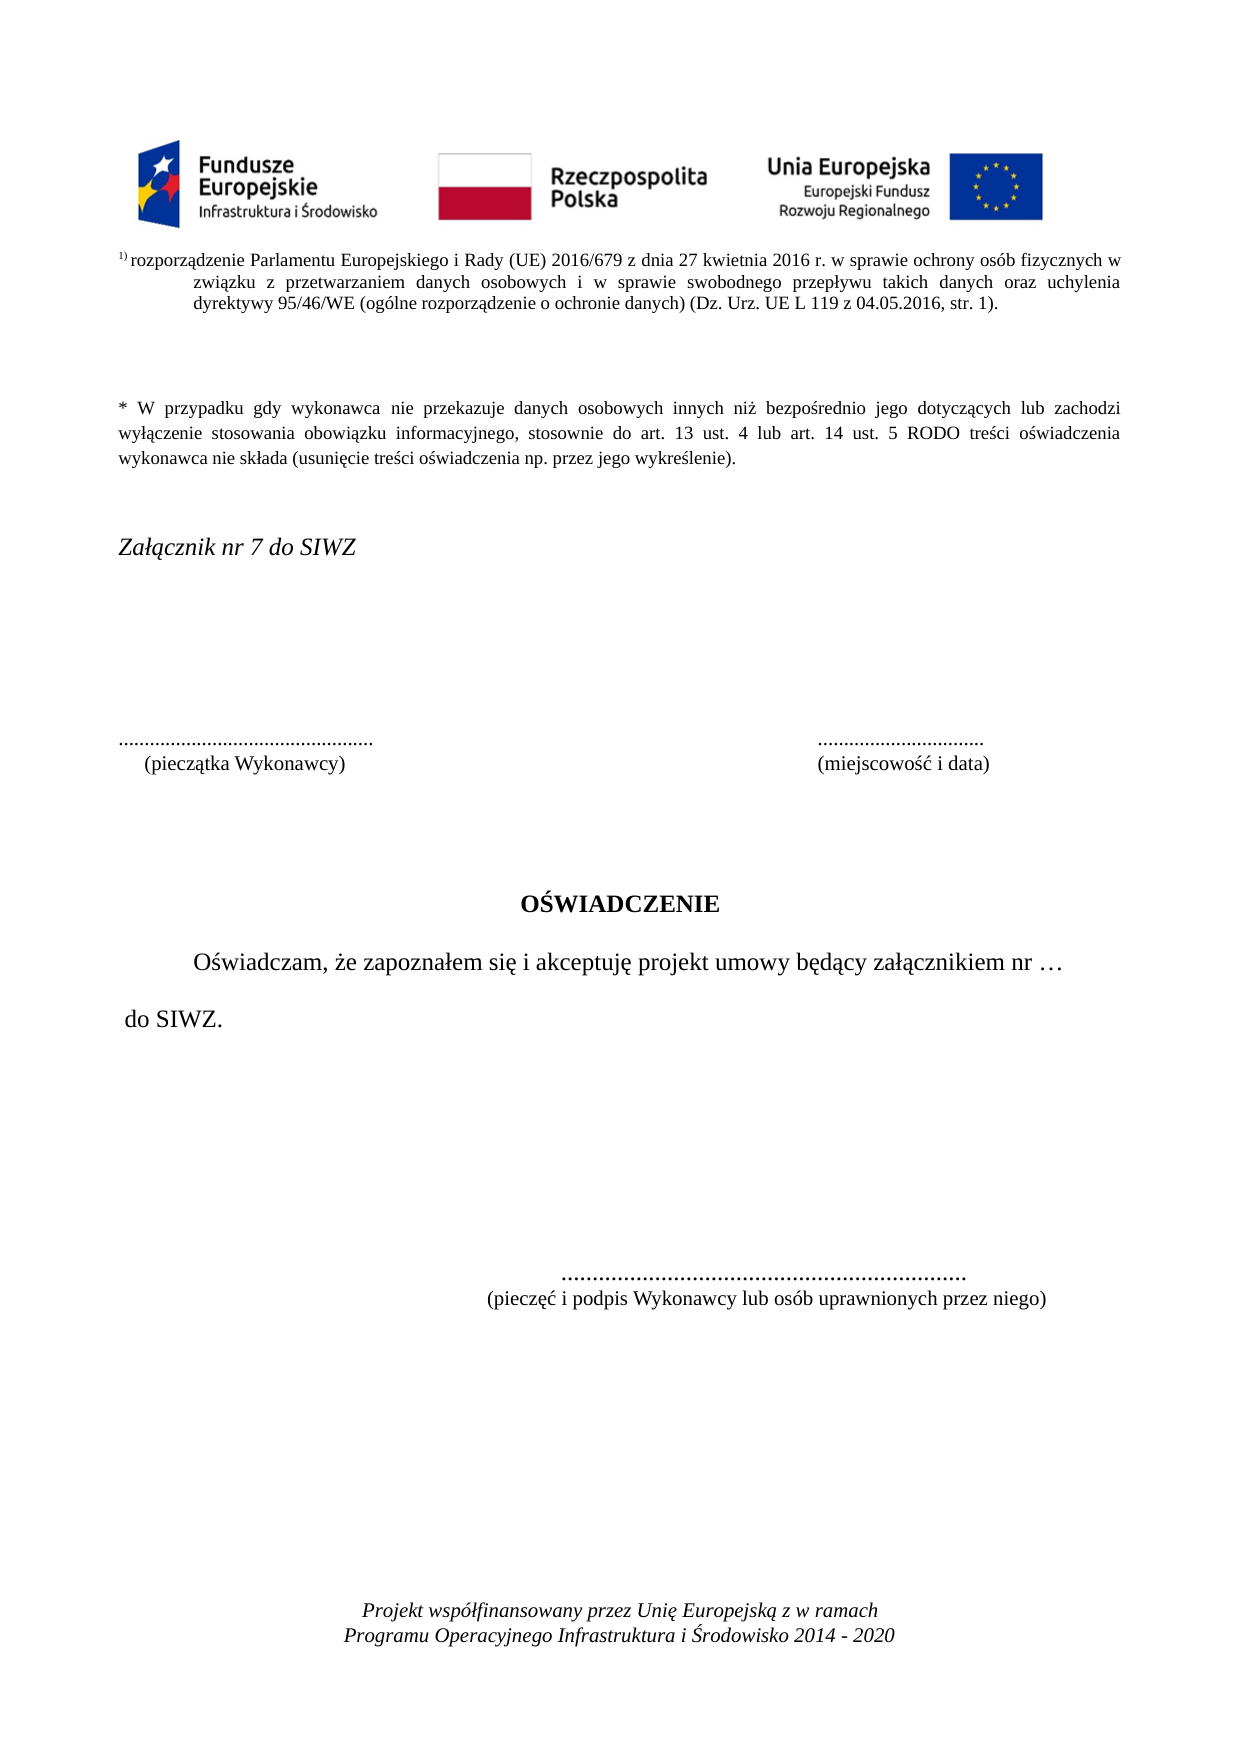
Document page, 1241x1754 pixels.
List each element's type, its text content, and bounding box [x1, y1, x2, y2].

text Załącznik nr 7 do SIWZ [118, 532, 1122, 561]
text 1) rozporządzenie Parlamentu Europejskiego i Rady (UE) 2016/679 z dnia 27 kwietnia 2016 r. w sprawie ochrony osób fizycznych w związku z przetwarzaniem danych osobowych i w sprawie swobodnego przepływu takich danych oraz uchylenia dyrektywy 95/46/WE (ogólne rozporządzenie o ochronie danych) (Dz. Urz. UE L 119 z 04.05.2016, str. 1). [118, 249, 1122, 314]
text * W przypadku gdy wykonawca nie przekazuje danych osobowych innych niż bezpośrednio jego dotyczących lub zachodzi wyłączenie stosowania obowiązku informacyjnego, stosownie do art. 13 ust. 4 lub art. 14 ust. 5 RODO treści oświadczenia wykonawca nie składa (usunięcie treści oświadczenia np. przez jego wykreślenie). [118, 397, 1122, 468]
text (pieczątka Wykonawcy) (miejscowość i data) [118, 750, 1122, 774]
text ................................................. ................................ [118, 726, 1122, 750]
picture [118, 118, 1063, 250]
text do SIWZ. [118, 1004, 1122, 1033]
text (pieczęć i podpis Wykonawcy lub osób uprawnionych przez niego) [443, 1286, 1122, 1310]
text Oświadczam, że zapoznałem się i akceptuję projekt umowy będący załącznikiem nr … [118, 947, 1122, 976]
text OŚWIADCZENIE [118, 889, 1122, 918]
text ................................................................. [487, 1257, 1122, 1286]
